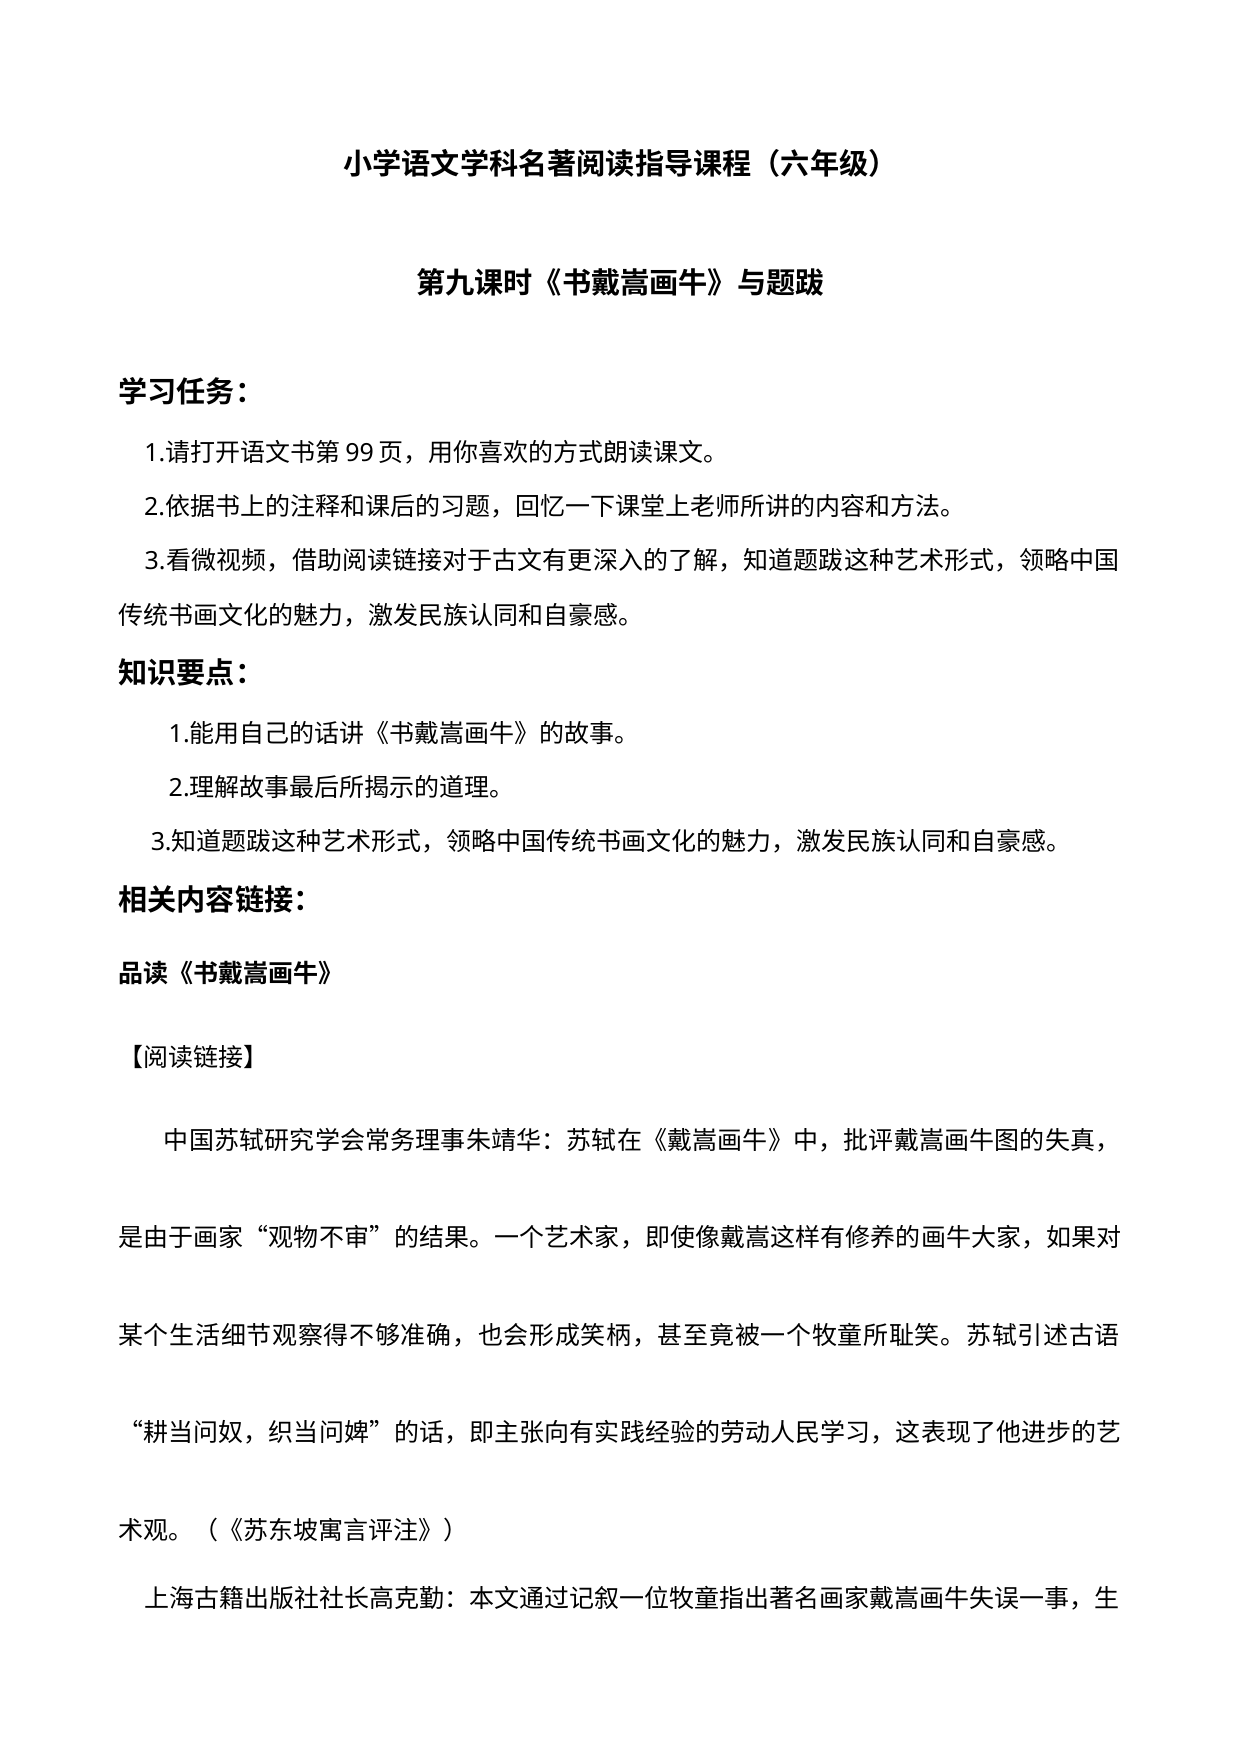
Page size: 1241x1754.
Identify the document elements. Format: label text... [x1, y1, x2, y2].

text 【阅读链接】 [118, 1023, 1122, 1088]
text 小学语文学科名著阅读指导课程（六年级） [118, 129, 1122, 194]
text 学习任务： [118, 369, 1122, 411]
list 中国苏轼研究学会常务理事朱靖华：苏轼在《戴嵩画牛》中，批评戴嵩画牛图的失真，是由于画家“观物不审”的结果。一个艺术家，即使像戴嵩这样有修养的画牛大家，如果对某个生活细节观察得不够准确，也会形成笑柄，甚至竟被一个牧童所耻笑。苏轼引述古语“耕当问奴，织当问婢”的话，即主张向有实践经验的劳动人民学习，这表现了他进步的艺术观。（《苏东坡寓言评注》） [118, 1106, 1122, 1561]
list 2.理解故事最后所揭示的道理。 [156, 767, 1122, 804]
list 1.能用自己的话讲《书戴嵩画牛》的故事。 [156, 713, 1122, 749]
text 品读《书戴嵩画牛》 [118, 939, 1122, 1004]
text 3.知道题跋这种艺术形式，领略中国传统书画文化的魅力，激发民族认同和自豪感。 [118, 822, 1122, 858]
text 1.请打开语文书第99页，用你喜欢的方式朗读课文。 [118, 432, 1122, 468]
text 第九课时《书戴嵩画牛》与题跋 [118, 259, 1122, 302]
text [118, 1579, 1122, 1615]
text 知识要点： [118, 649, 1122, 692]
text 2.依据书上的注释和课后的习题，回忆一下课堂上老师所讲的内容和方法。 [118, 486, 1122, 523]
text 相关内容链接： [118, 876, 1122, 918]
text 3.看微视频，借助阅读链接对于古文有更深入的了解，知道题跋这种艺术形式，领略中国传统书画文化的魅力，激发民族认同和自豪感。 [118, 541, 1122, 631]
